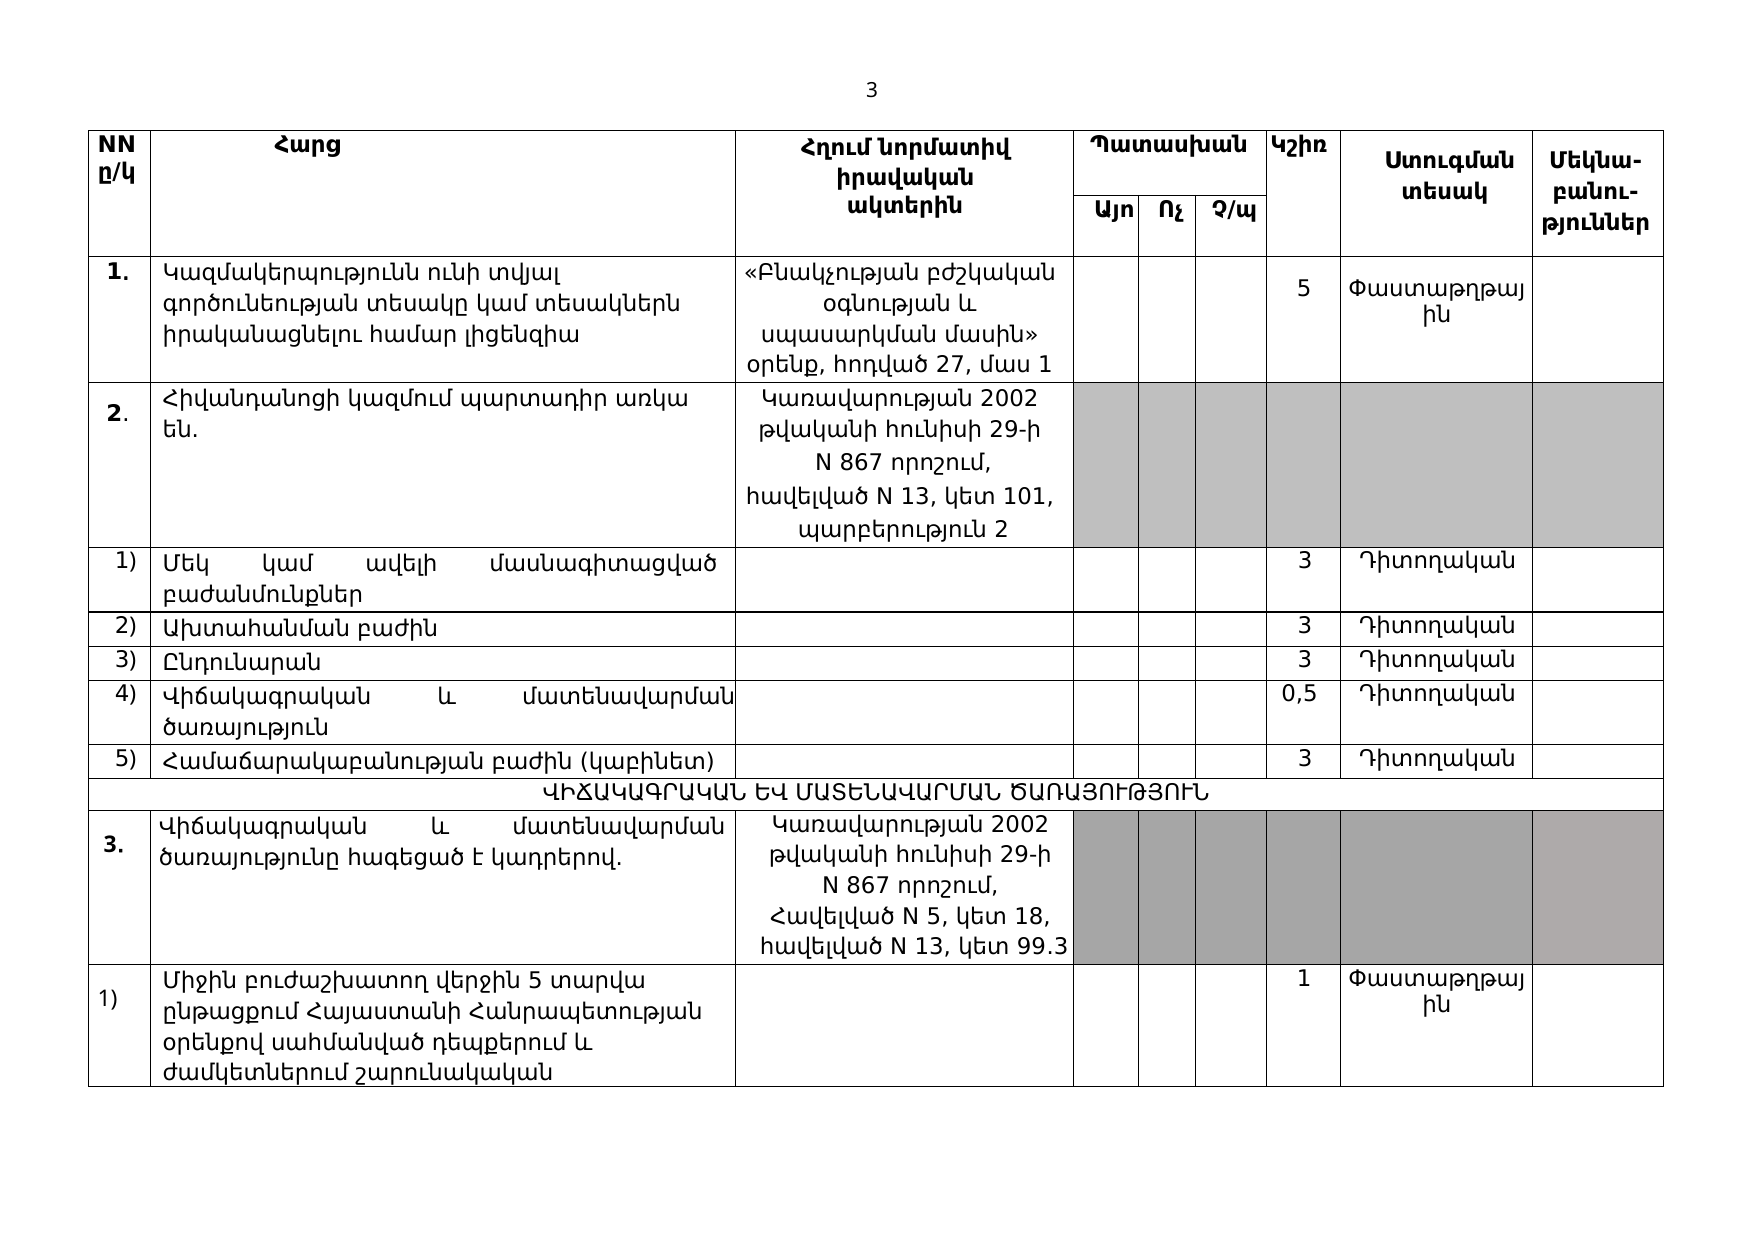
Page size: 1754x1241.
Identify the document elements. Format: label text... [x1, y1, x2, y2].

table_cell [1074, 647, 1138, 679]
table_header Հղում նորմատիվ իրավական ակտերին [736, 131, 1073, 256]
table_cell [1533, 811, 1663, 964]
table_cell [1074, 965, 1138, 1086]
table_cell Դիտողական [1341, 745, 1532, 778]
table_cell [1341, 811, 1532, 964]
table_cell [1074, 681, 1138, 744]
table_cell [1074, 257, 1138, 382]
table_cell 5) [89, 745, 150, 778]
table_header Հարց [151, 131, 735, 256]
table_cell Ախտահանման բաժին [151, 613, 735, 646]
table_cell 3․ [89, 811, 150, 964]
table_cell [1196, 965, 1266, 1086]
table_cell [736, 613, 1073, 646]
table_cell 3) [89, 647, 150, 679]
table_cell ՎԻՃԱԿԱԳՐԱԿԱՆ ԵՎ ՄԱՏԵՆԱՎԱՐՄԱՆ ԾԱՌԱՅՈՒԹՅՈՒՆ [89, 779, 1663, 810]
table_header Կշիռ [1267, 131, 1340, 256]
table_cell [1267, 383, 1340, 547]
table_cell [736, 681, 1073, 744]
table_cell 2․ [89, 383, 150, 547]
table_header Մեկնա-բանու-թյուններ [1533, 131, 1663, 256]
table_cell [1196, 257, 1266, 382]
table_cell 1) [89, 965, 150, 1086]
table_cell [1139, 383, 1195, 547]
table_cell [1533, 965, 1663, 1086]
table_cell Վիճակագրական և մատենավարման ծառայություն [151, 681, 735, 744]
table_cell [1196, 681, 1266, 744]
table_cell Փաստաթղթային [1341, 965, 1532, 1086]
table_cell 1․ [89, 257, 150, 382]
table_cell [1533, 647, 1663, 679]
table_cell [1196, 548, 1266, 611]
table_cell Ոչ [1139, 196, 1195, 256]
table_cell Հիվանդանոցի կազմում պարտադիր առկա են. [151, 383, 735, 547]
table_cell [1074, 548, 1138, 611]
table_header NN ը/կ [89, 131, 150, 256]
table_cell [1533, 548, 1663, 611]
table_cell 1) [89, 548, 150, 611]
table_cell Այո [1074, 196, 1138, 256]
table_header Ստուգման տեսակ [1341, 131, 1532, 256]
table_cell [1139, 647, 1195, 679]
table_cell [1196, 613, 1266, 646]
table_cell 2) [89, 613, 150, 646]
table_cell [1139, 745, 1195, 778]
table_cell Դիտողական [1341, 613, 1532, 646]
table_cell [1533, 681, 1663, 744]
table_cell 4) [89, 681, 150, 744]
table_cell [736, 647, 1073, 679]
table_cell 0,5 [1267, 681, 1340, 744]
table_cell Դիտողական [1341, 647, 1532, 679]
table_cell Դիտողական [1341, 681, 1532, 744]
table_cell [1139, 965, 1195, 1086]
table_cell Ընդունարան [151, 647, 735, 679]
table_cell Դիտողական [1341, 548, 1532, 611]
table_cell [1074, 811, 1138, 964]
table_cell [1533, 613, 1663, 646]
table_cell [1074, 613, 1138, 646]
table_cell [1074, 745, 1138, 778]
table_cell [1139, 548, 1195, 611]
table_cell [151, 965, 735, 1086]
table_cell Մեկ կամ ավելի մասնագիտացված բաժանմունքներ [151, 548, 735, 611]
table_cell Վիճակագրական և մատենավարման ծառայությունը հագեցած է կադրերով. [151, 811, 735, 964]
table_cell Կազմակերպությունն ունի տվյալ գործունեության տեսակը կամ տեսակներն իրականացնելու համար լիցենզիա [151, 257, 735, 382]
table_cell [1139, 613, 1195, 646]
table_cell [1341, 383, 1532, 547]
table_cell «Բնակչության բժշկական օգնության և սպասարկման մասին» օրենք, հոդված 27, մաս 1 [736, 257, 1073, 382]
table_cell [1533, 383, 1663, 547]
table_cell Կառավարության 2002 թվականի հունիսի 29-ի N 867 որոշում, Հավելված N 5, կետ 18, հավելված N 13, կետ 99․3 [736, 811, 1073, 964]
table_cell [1139, 811, 1195, 964]
table_cell Չ/պ [1196, 196, 1266, 256]
table_cell 3 [1267, 647, 1340, 679]
table_cell 1 [1267, 965, 1340, 1086]
table_cell Փաստաթղթային [1341, 257, 1532, 382]
table_cell 3 [1267, 548, 1340, 611]
table_cell [1074, 383, 1138, 547]
table_cell [736, 745, 1073, 778]
table_cell [736, 965, 1073, 1086]
table_cell [1267, 811, 1340, 964]
table_cell 3 [1267, 745, 1340, 778]
table_cell [1196, 383, 1266, 547]
table_header Պատասխան [1074, 131, 1266, 195]
table_cell [1196, 647, 1266, 679]
table_cell 3 [1267, 613, 1340, 646]
table_cell [736, 548, 1073, 611]
table_cell 5 [1267, 257, 1340, 382]
table_cell [1533, 257, 1663, 382]
table_cell [1533, 745, 1663, 778]
table_cell [1196, 811, 1266, 964]
table_cell [1196, 745, 1266, 778]
table_cell [1139, 257, 1195, 382]
table_cell [1139, 681, 1195, 744]
table_cell Կառավարության 2002 թվականի հունիսի 29-ի N 867 որոշում, հավելված N 13, կետ 101, պարբերություն 2 [736, 383, 1073, 547]
table_cell Համաճարակաբանության բաժին (կաբինետ) [151, 745, 735, 778]
